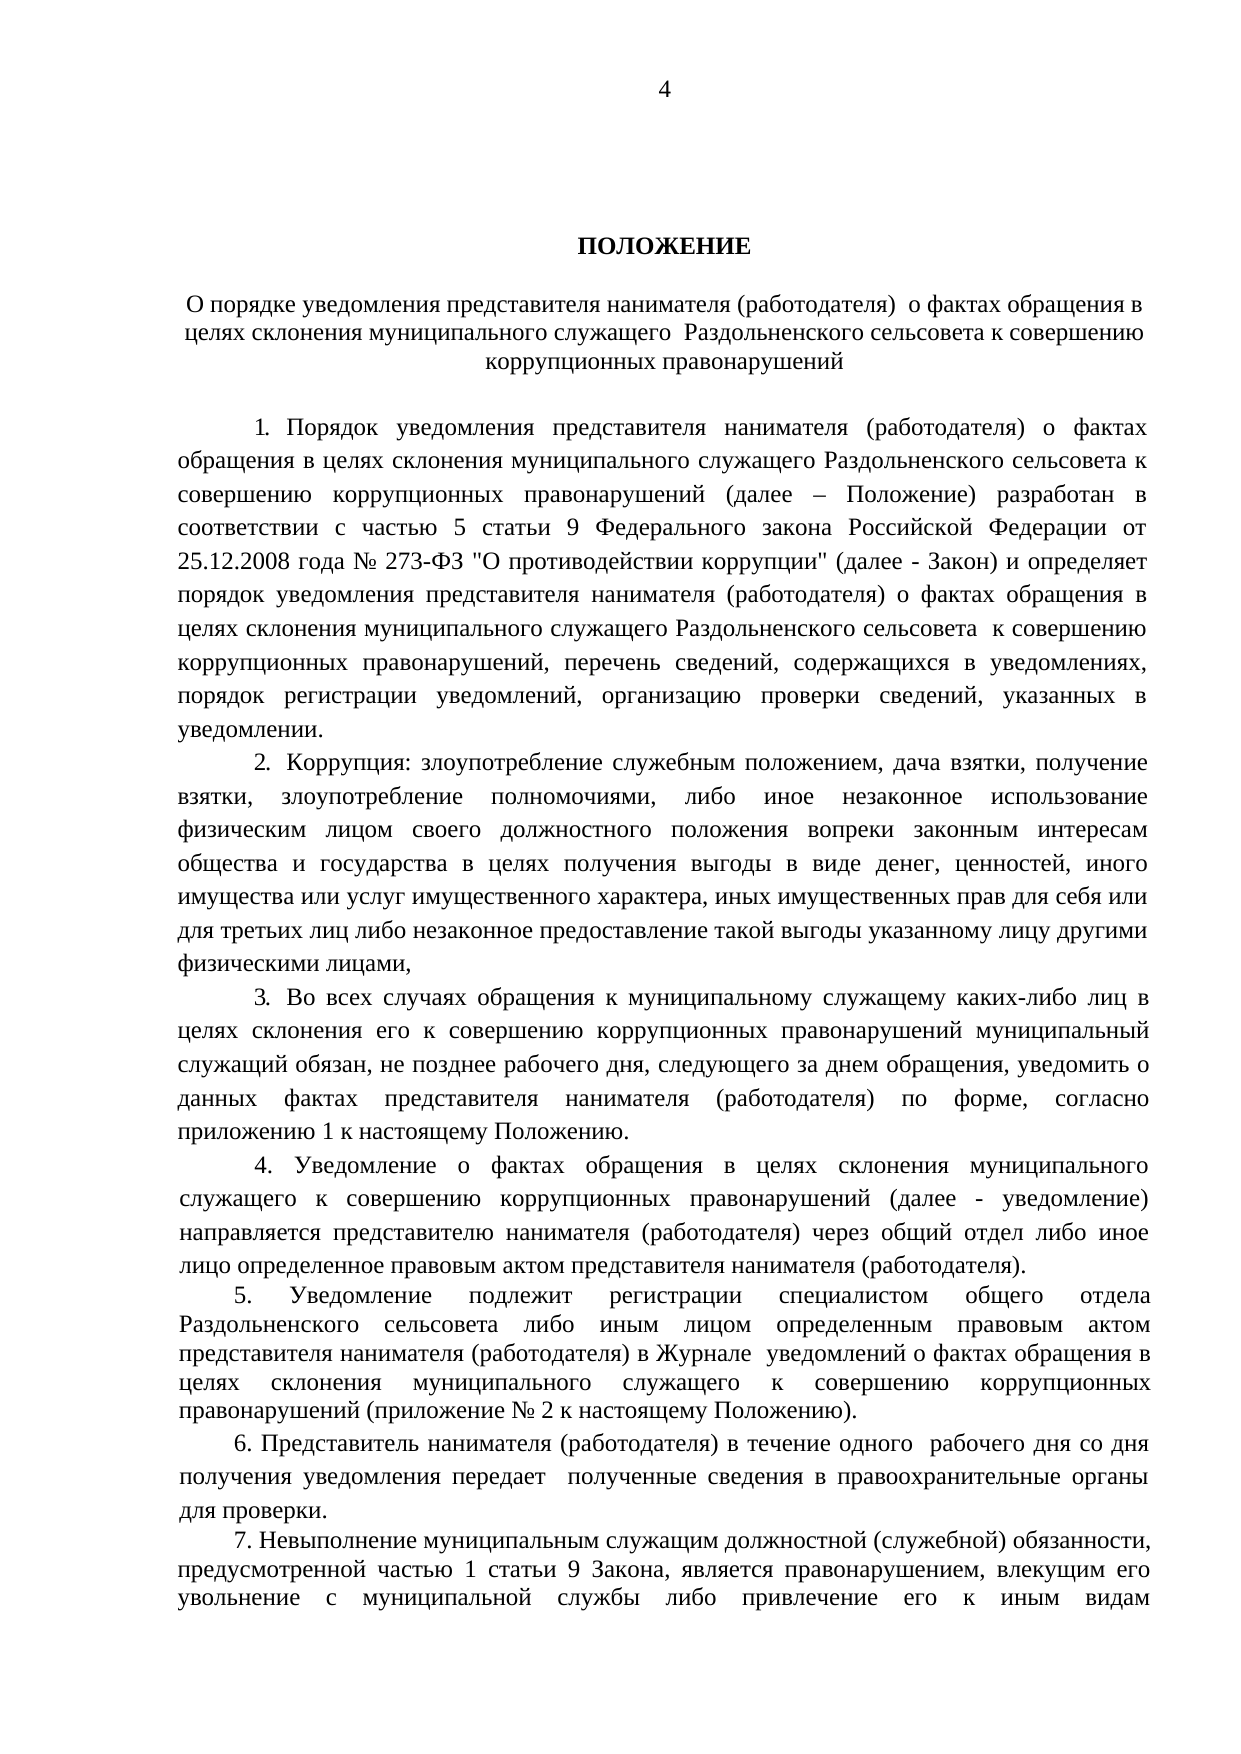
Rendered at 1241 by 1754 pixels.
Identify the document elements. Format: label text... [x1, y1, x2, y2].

text 6. Представитель нанимателя (работодателя) в течение одного рабочего дня со дня получения уведомления передает полученные сведения в правоохранительные органы для проверки. [179, 1424, 1150, 1525]
list Коррупция: злоупотребление служебным положением, дача взятки, получение взятки, злоупотребление полномочиями, либо иное незаконное использование физическим лицом своего должностного положения вопреки законным интересам общества и государства в целях получения выгоды в виде денег, ценностей, иного имущества или услуг имущественного характера, иных имущественных прав для себя или для третьих лиц либо незаконное предоставление такой выгоды указанному лицу другими физическими лицами, [177, 744, 1149, 979]
text О порядке уведомления представителя нанимателя (работодателя) о фактах обращения в целях склонения муниципального служащего Раздольненского сельсовета к совершению коррупционных правонарушений [177, 289, 1152, 375]
text 4. Уведомление о фактах обращения в целях склонения муниципального служащего к совершению коррупционных правонарушений (далее - уведомление) направляется представителю нанимателя (работодателя) через общий отдел либо иное лицо определенное правовым актом представителя нанимателя (работодателя). [179, 1146, 1150, 1281]
text 5. Уведомление подлежит регистрации специалистом общего отдела Раздольненского сельсовета либо иным лицом определенным правовым актом представителя нанимателя (работодателя) в Журнале уведомлений о фактах обращения в целях склонения муниципального служащего к совершению коррупционных правонарушений (приложение № 2 к настоящему Положению). [179, 1281, 1152, 1424]
text ПОЛОЖЕНИЕ [177, 231, 1152, 260]
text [177, 1525, 1152, 1611]
list Порядок уведомления представителя нанимателя (работодателя) о фактах обращения в целях склонения муниципального служащего Раздольненского сельсовета к совершению коррупционных правонарушений (далее – Положение) разработан в соответствии с частью 5 статьи 9 Федерального закона Российской Федерации от 25.12.2008 года № 273-ФЗ "О противодействии коррупции" (далее - Закон) и определяет порядок уведомления представителя нанимателя (работодателя) о фактах обращения в целях склонения муниципального служащего Раздольненского сельсовета к совершению коррупционных правонарушений, перечень сведений, содержащихся в уведомлениях, порядок регистрации уведомлений, организацию проверки сведений, указанных в уведомлении. [177, 408, 1148, 744]
list Во всех случаях обращения к муниципальному служащему каких-либо лиц в целях склонения его к совершению коррупционных правонарушений муниципальный служащий обязан, не позднее рабочего дня, следующего за днем обращения, уведомить о данных фактах представителя нанимателя (работодателя) по форме, согласно приложению 1 к настоящему Положению. [177, 979, 1150, 1146]
